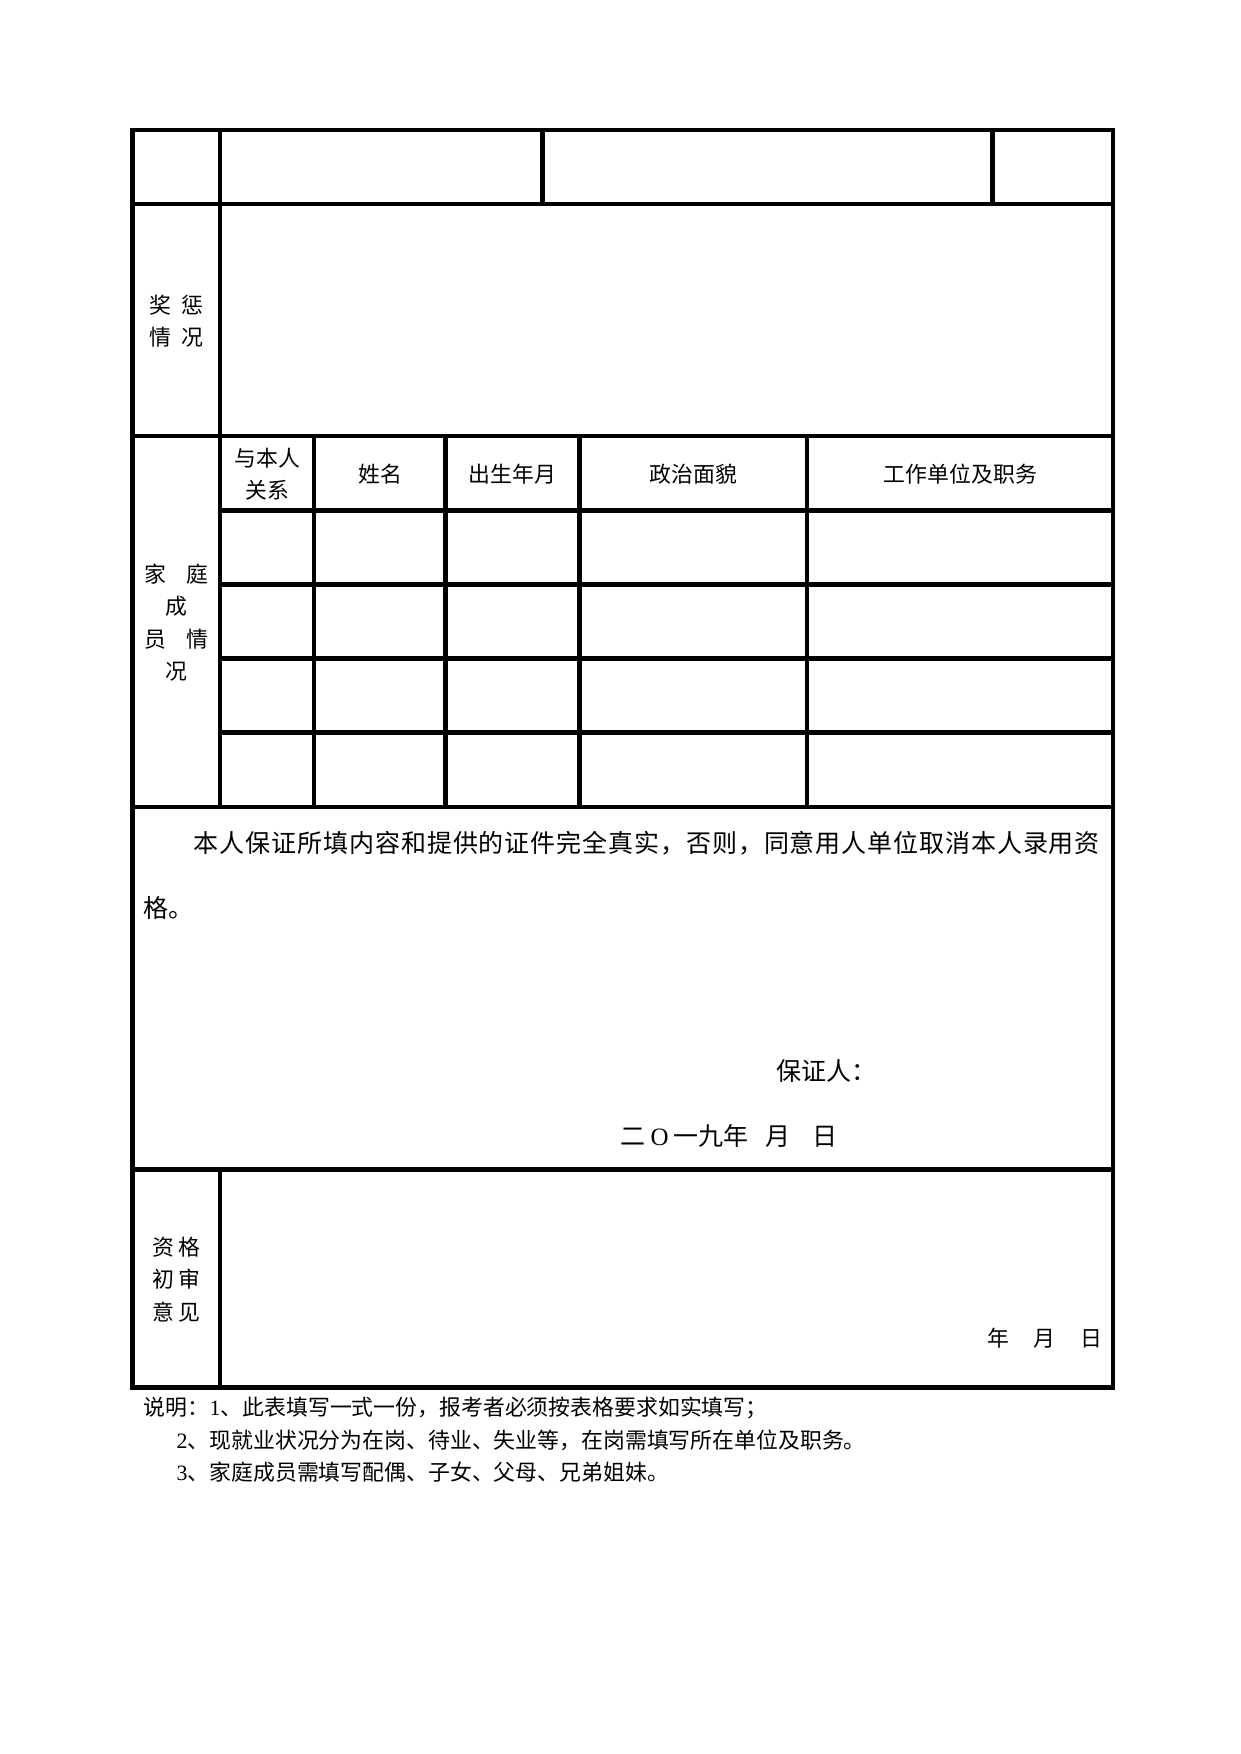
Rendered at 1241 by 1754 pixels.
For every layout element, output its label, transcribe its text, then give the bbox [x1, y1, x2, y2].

table_cell [316, 513, 443, 582]
text 3、家庭成员需填写配偶、子女、父母、兄弟姐妹。 [144, 1455, 1085, 1487]
table_cell [222, 735, 312, 804]
table_cell [582, 587, 805, 656]
table_cell [809, 735, 1111, 804]
table_cell [316, 735, 443, 804]
table_cell 本人保证所填内容和提供的证件完全真实，否则，同意用人单位取消本人录用资格。 保证人： 二O一九年 月 日 [135, 809, 1111, 1167]
table_cell 姓名 [316, 438, 443, 508]
table_cell 出生年月 [448, 438, 577, 508]
table_cell [316, 661, 443, 730]
table_cell [582, 513, 805, 582]
table_cell 奖 惩 情 况 [135, 206, 218, 434]
text 2、现就业状况分为在岗、待业、失业等，在岗需填写所在单位及职务。 [144, 1422, 1085, 1455]
table_cell [448, 735, 577, 804]
table_cell [448, 513, 577, 582]
table_cell [809, 513, 1111, 582]
table_cell [545, 132, 990, 202]
text 说明：1、此表填写一式一份，报考者必须按表格要求如实填写； [144, 1390, 1085, 1422]
table_cell [448, 661, 577, 730]
table_cell [222, 132, 540, 202]
table_cell [222, 513, 312, 582]
table_cell [222, 587, 312, 656]
table_cell [222, 661, 312, 730]
table_cell [582, 661, 805, 730]
table_cell [995, 132, 1111, 202]
table_cell [316, 587, 443, 656]
table_cell 家 庭 成 员 情 况 [135, 438, 218, 804]
table_cell 与本人关系 [222, 438, 312, 508]
table_cell 资 格初 审意 见 [135, 1172, 218, 1385]
table_cell 工作单位及职务 [809, 438, 1111, 508]
table_cell [809, 587, 1111, 656]
table_cell [582, 735, 805, 804]
table_cell [448, 587, 577, 656]
table_cell [809, 661, 1111, 730]
table_cell 年 月 日 [222, 1172, 1111, 1385]
table_cell 政治面貌 [582, 438, 805, 508]
table_cell [222, 206, 1111, 434]
